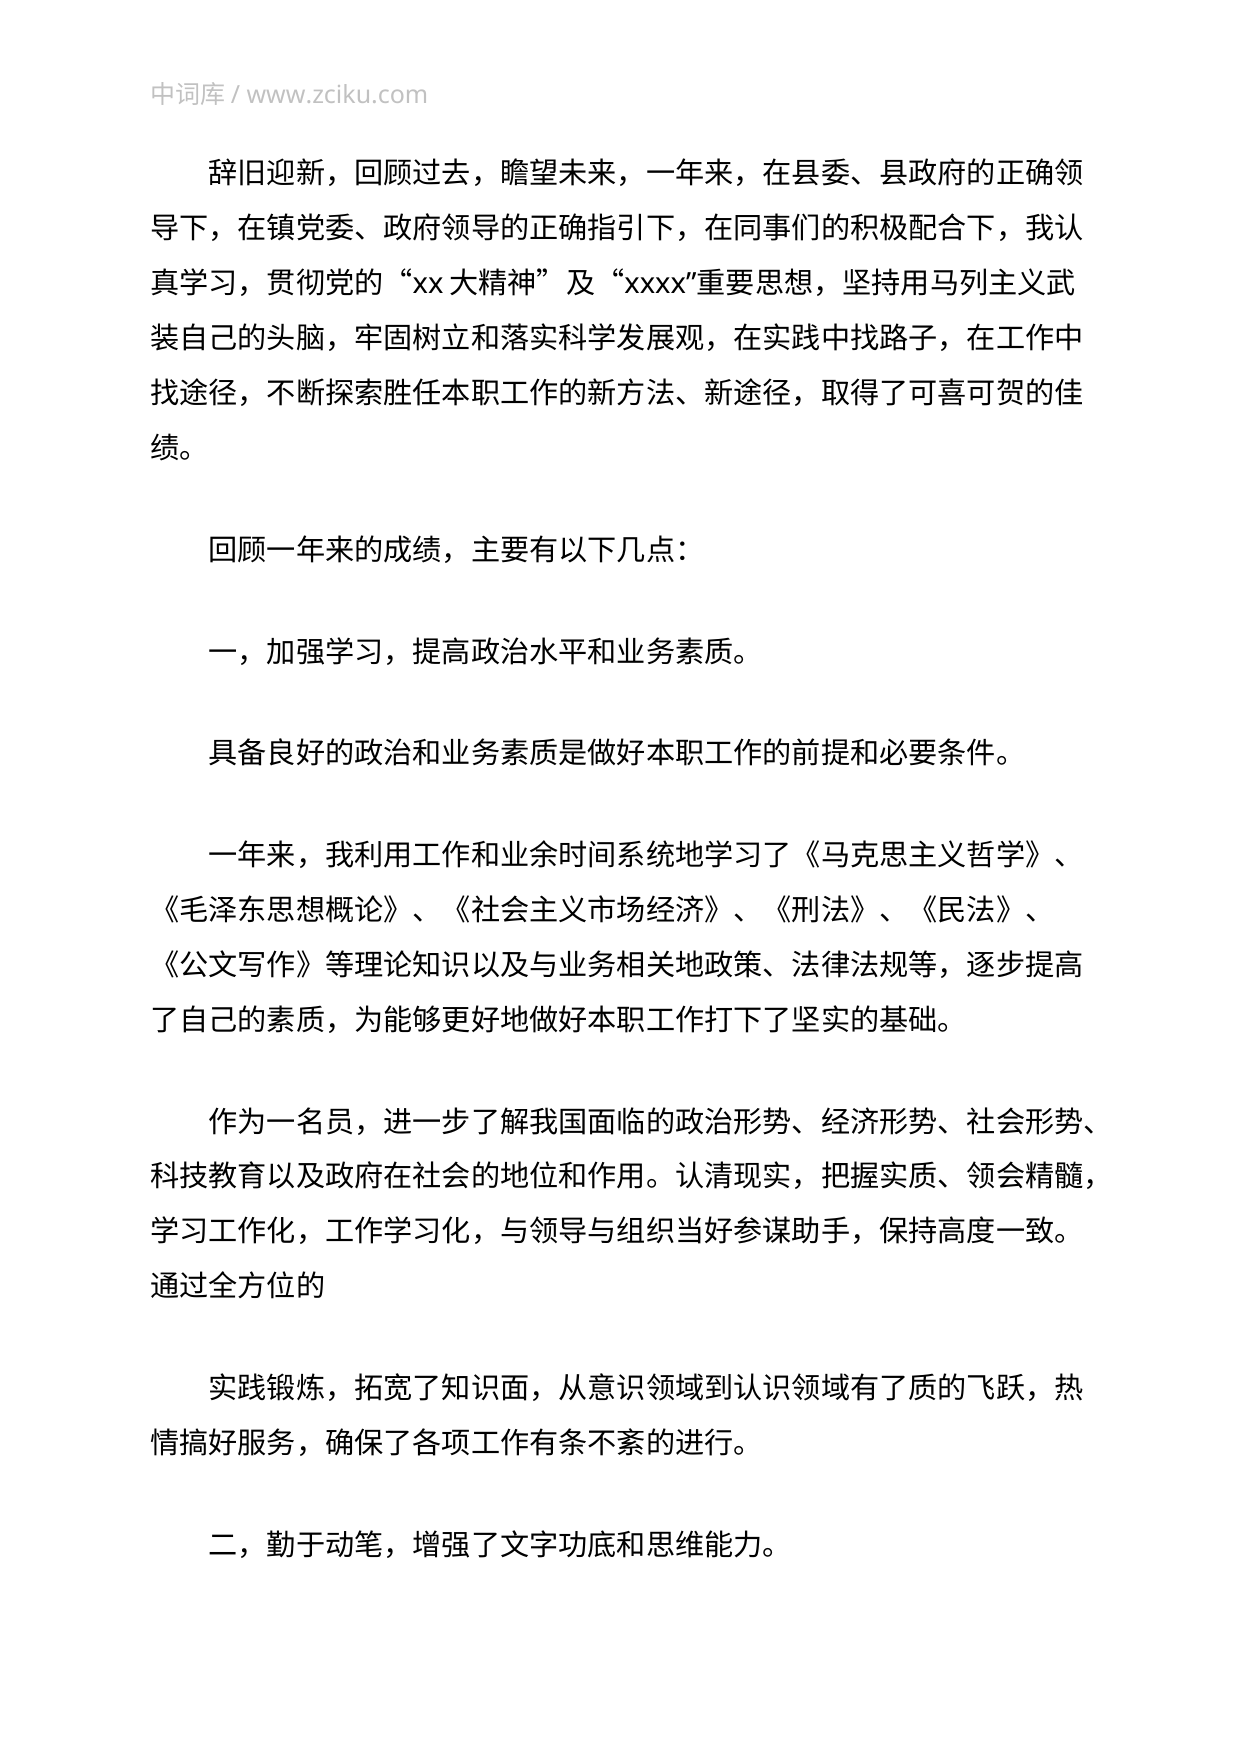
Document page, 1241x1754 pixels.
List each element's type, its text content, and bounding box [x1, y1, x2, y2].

text 实践锻炼，拓宽了知识面，从意识领域到认识领域有了质的飞跃，热情搞好服务，确保了各项工作有条不紊的进行。 [150, 1364, 1090, 1462]
text 辞旧迎新，回顾过去，瞻望未来，一年来，在县委、县政府的正确领导下，在镇党委、政府领导的正确指引下，在同事们的积极配合下，我认真学习，贯彻党的“xx大精神”及“xxxx”重要思想，坚持用马列主义武装自己的头脑，牢固树立和落实科学发展观，在实践中找路子，在工作中找途径，不断探索胜任本职工作的新方法、新途径，取得了可喜可贺的佳绩。 [150, 150, 1090, 467]
text 具备良好的政治和业务素质是做好本职工作的前提和必要条件。 [150, 730, 1090, 772]
text 作为一名员，进一步了解我国面临的政治形势、经济形势、社会形势、科技教育以及政府在社会的地位和作用。认清现实，把握实质、领会精髓，学习工作化，工作学习化，与领导与组织当好参谋助手，保持高度一致。通过全方位的 [150, 1098, 1090, 1305]
text 二，勤于动笔，增强了文字功底和思维能力。 [150, 1521, 1090, 1563]
text 一年来，我利用工作和业余时间系统地学习了《马克思主义哲学》、《毛泽东思想概论》、《社会主义市场经济》、《刑法》、《民法》、《公文写作》等理论知识以及与业务相关地政策、法律法规等，逐步提高了自己的素质，为能够更好地做好本职工作打下了坚实的基础。 [150, 832, 1090, 1039]
text 一，加强学习，提高政治水平和业务素质。 [150, 628, 1090, 670]
text 回顾一年来的成绩，主要有以下几点： [150, 526, 1090, 569]
